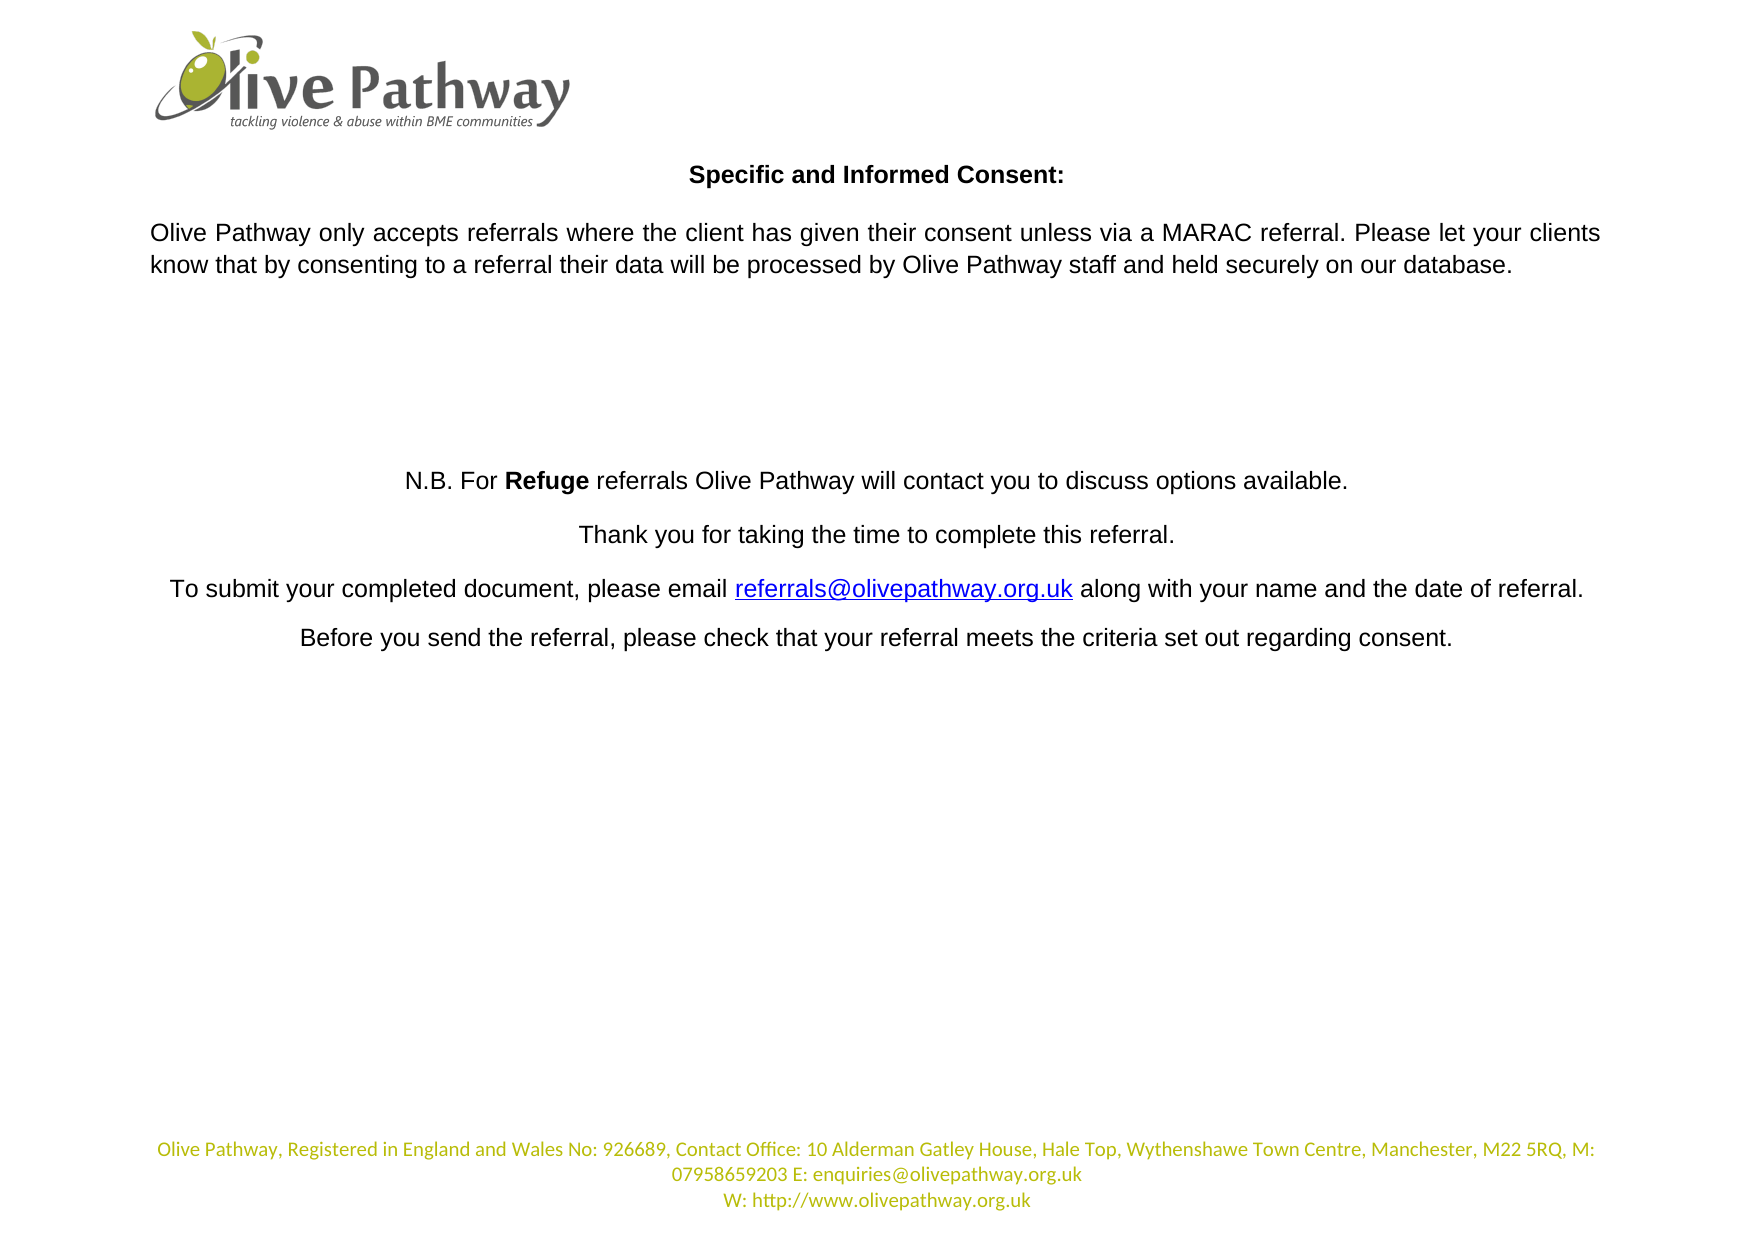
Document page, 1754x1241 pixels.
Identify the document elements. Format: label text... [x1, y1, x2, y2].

text To submit your completed document, please email referrals@olivepathway.org.uk along with your name and the date of referral. [150, 574, 1604, 602]
text Olive Pathway only accepts referrals where the client has given their consent unless via a MARAC referral. Please let your clients know that by consenting to a referral their data will be processed by Olive Pathway staff and held securely on our database. [150, 217, 1604, 279]
picture [150, 28, 576, 132]
text Specific and Informed Consent: [150, 160, 1604, 189]
text Before you send the referral, please check that your referral meets the criteria set out regarding consent. [150, 623, 1604, 652]
text Thank you for taking the time to complete this referral. [150, 520, 1604, 548]
text N.B. For Refuge referrals Olive Pathway will contact you to discuss options available. [150, 466, 1604, 495]
